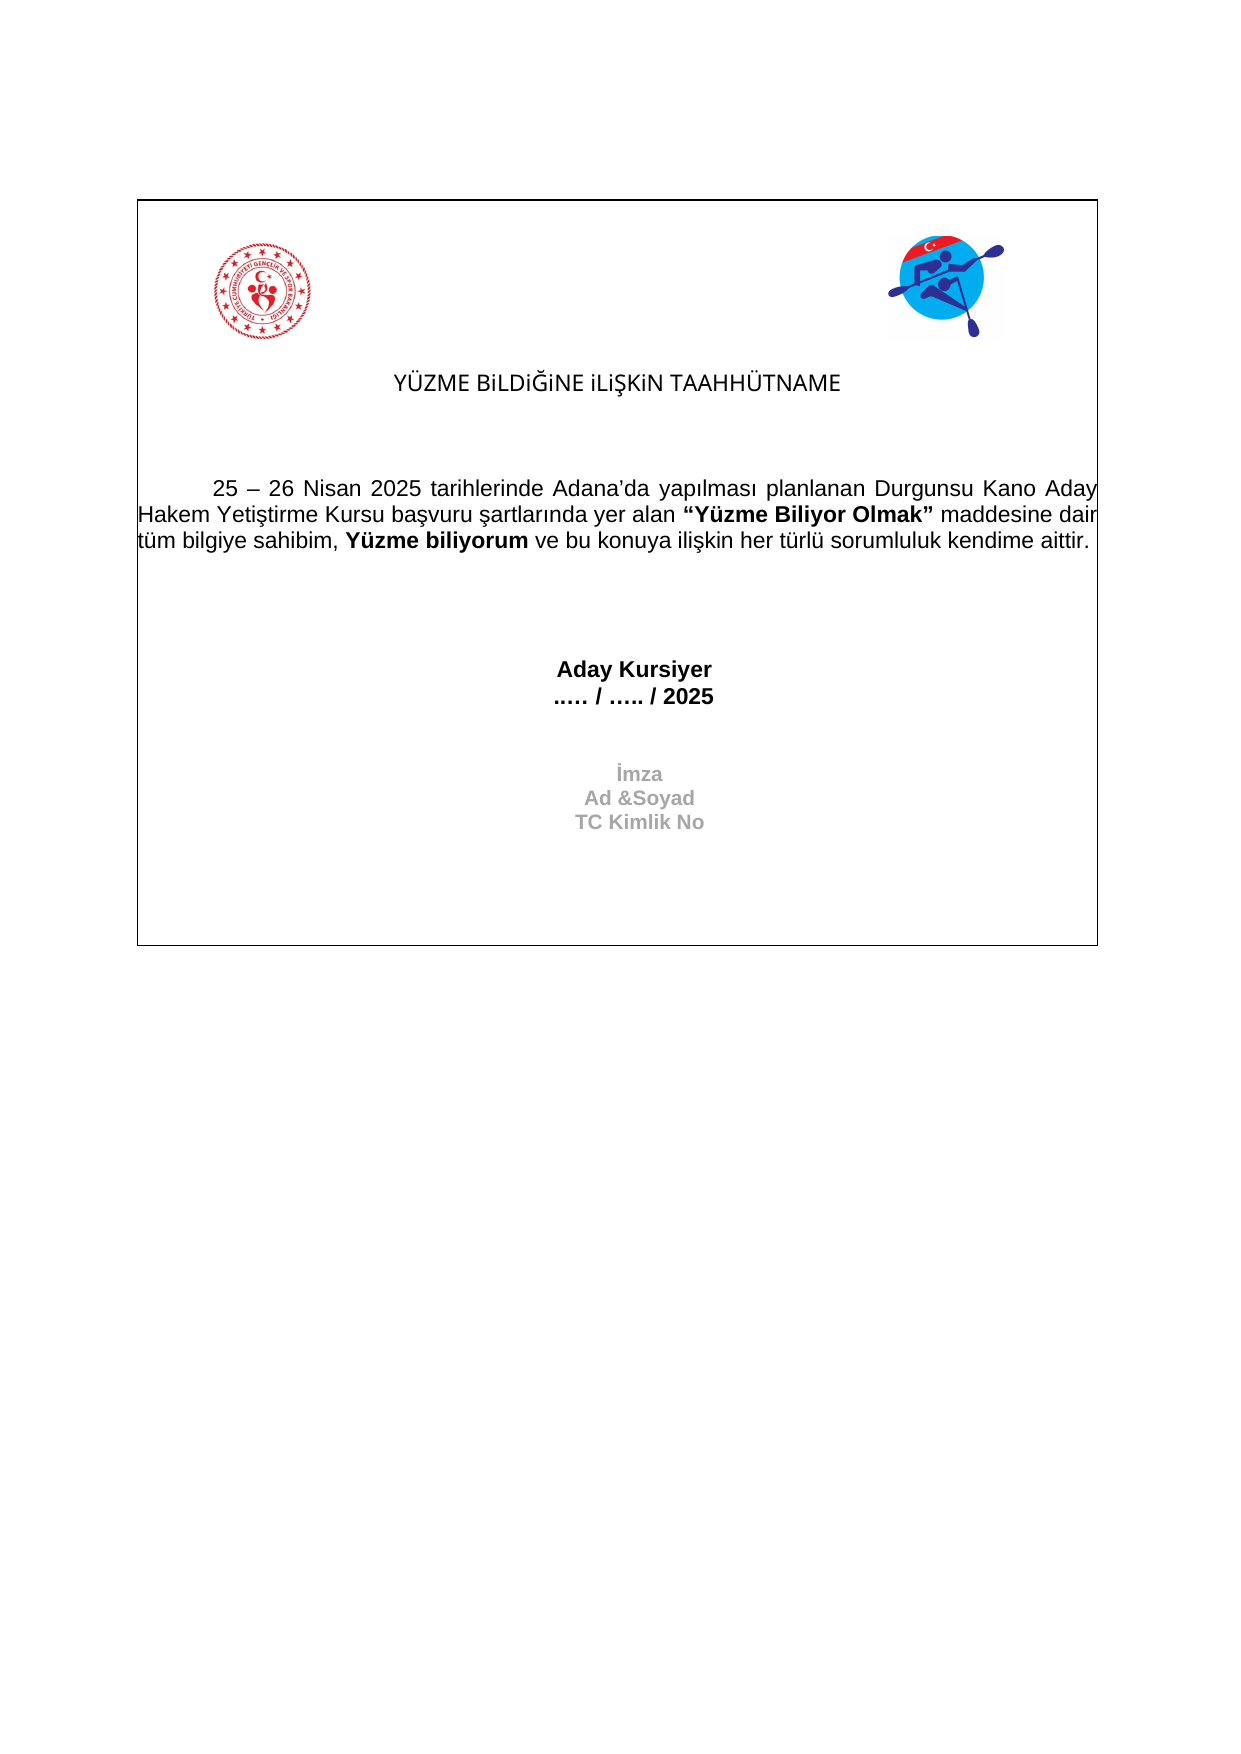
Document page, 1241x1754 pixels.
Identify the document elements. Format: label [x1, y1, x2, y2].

picture [887, 236, 1006, 341]
picture [212, 241, 313, 341]
